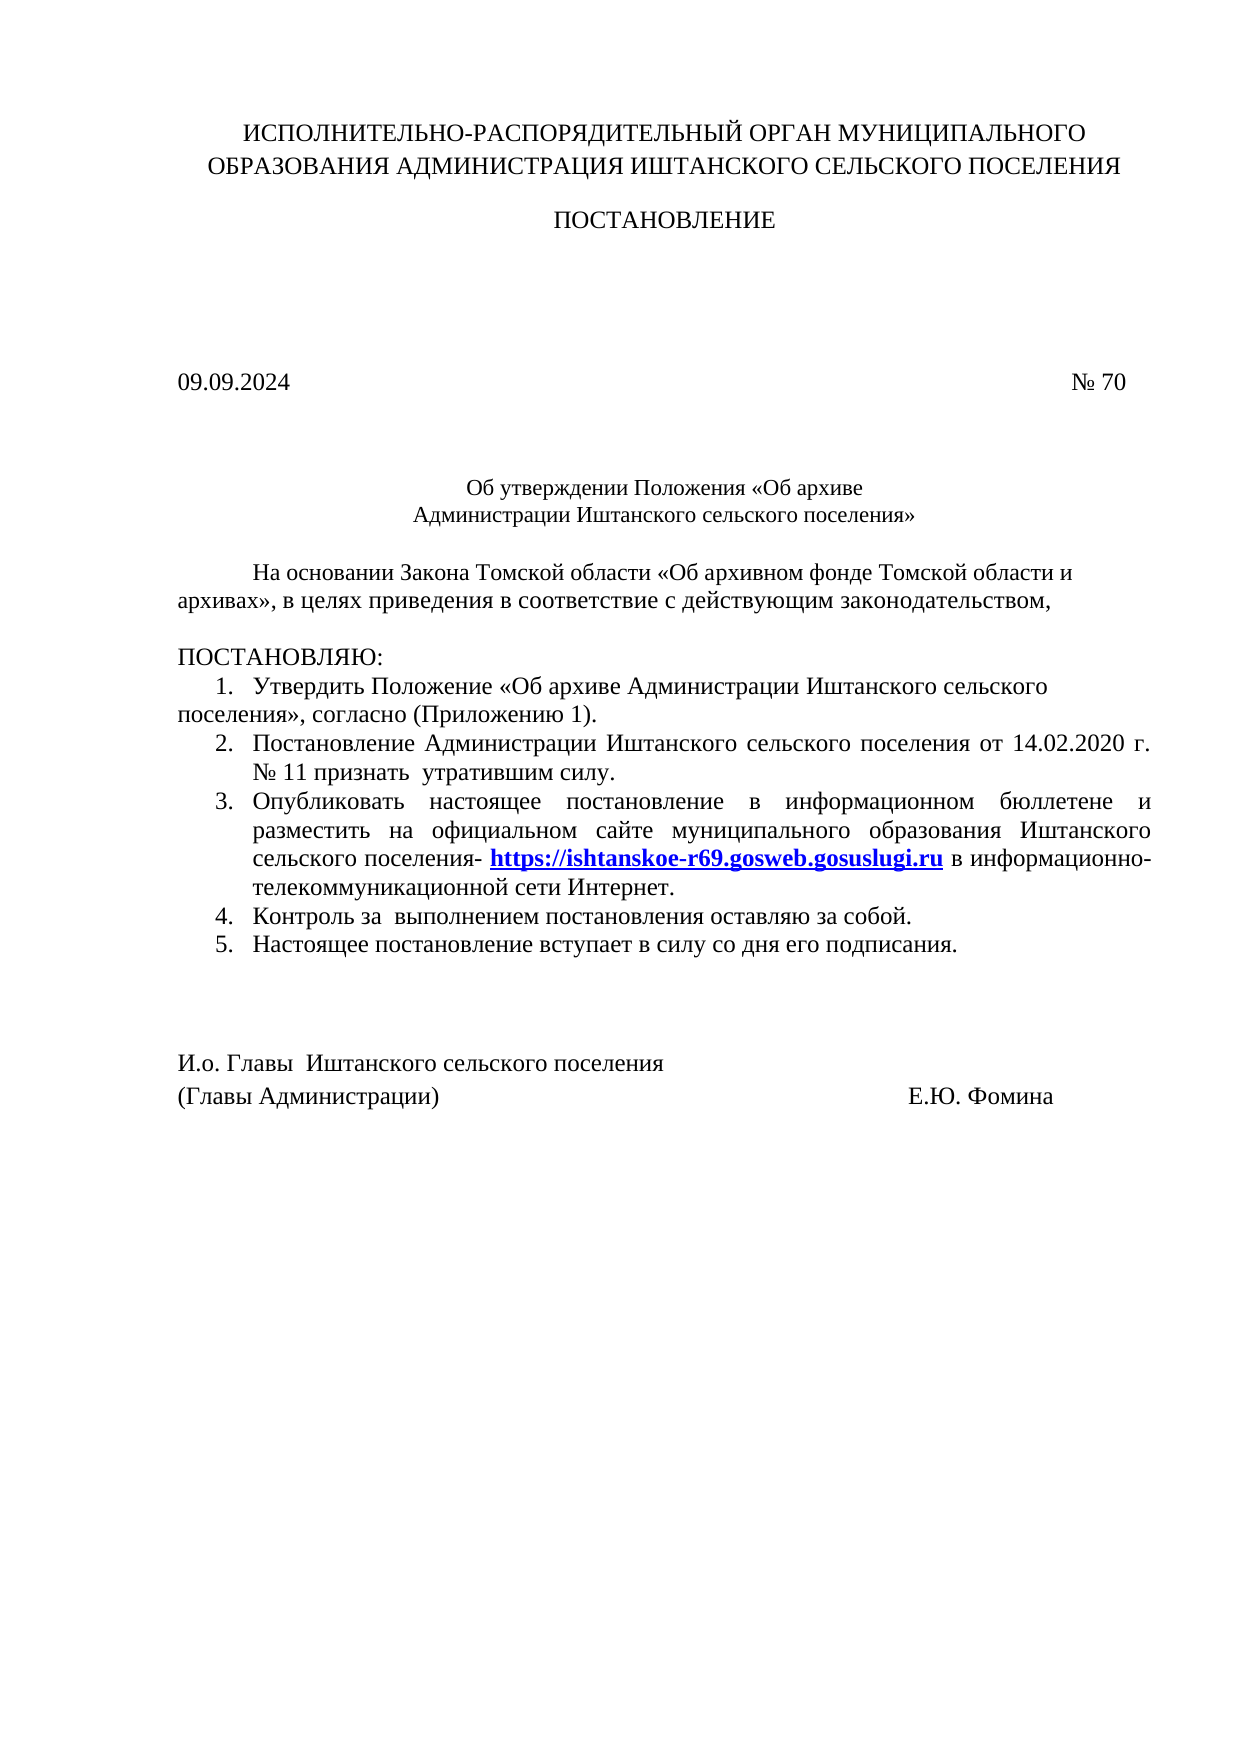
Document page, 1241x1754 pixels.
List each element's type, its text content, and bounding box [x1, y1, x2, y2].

text 09.09.2024 № 70 [177, 367, 1152, 395]
text Об утверждении Положения «Об архиве [177, 474, 1152, 501]
text На основании Закона Томской области «Об архивном фонде Томской области и [252, 557, 1152, 586]
list Настоящее постановление вступает в силу со дня его подписания. [215, 930, 1152, 958]
text ИСПОЛНИТЕЛЬНО-РАСПОРЯДИТЕЛЬНЫЙ ОРГАН МУНИЦИПАЛЬНОГО ОБРАЗОВАНИЯ АДМИНИСТРАЦИЯ ИШТАНСКОГО СЕЛЬСКОГО ПОСЕЛЕНИЯ [177, 118, 1152, 180]
text И.о. Главы Иштанского сельского поселения [177, 1048, 1152, 1077]
text ПОСТАНОВЛЕНИЕ [177, 205, 1152, 234]
text (Главы Администрации) Е.Ю. Фомина [177, 1081, 1152, 1110]
text Администрации Иштанского сельского поселения» [177, 501, 1152, 527]
list Опубликовать настоящее постановление в информационном бюллетене и разместить на официальном сайте муниципального образования Иштанского сельского поселения- https://ishtanskoe-r69.gosweb.gosuslugi.ru в информационно-телекоммуникационной сети Интернет. [215, 786, 1152, 901]
list Контроль за выполнением постановления оставляю за собой. [215, 901, 1152, 930]
text поселения», согласно (Приложению 1). [177, 700, 1152, 728]
list Утвердить Положение «Об архиве Администрации Иштанского сельского [215, 671, 1152, 700]
text ПОСТАНОВЛЯЮ: [177, 643, 1152, 671]
list Постановление Администрации Иштанского сельского поселения от 14.02.2020 г. № 11 признать утратившим силу. [215, 728, 1152, 786]
text архивах», в целях приведения в соответствие с действующим законодательством, [177, 586, 1152, 614]
